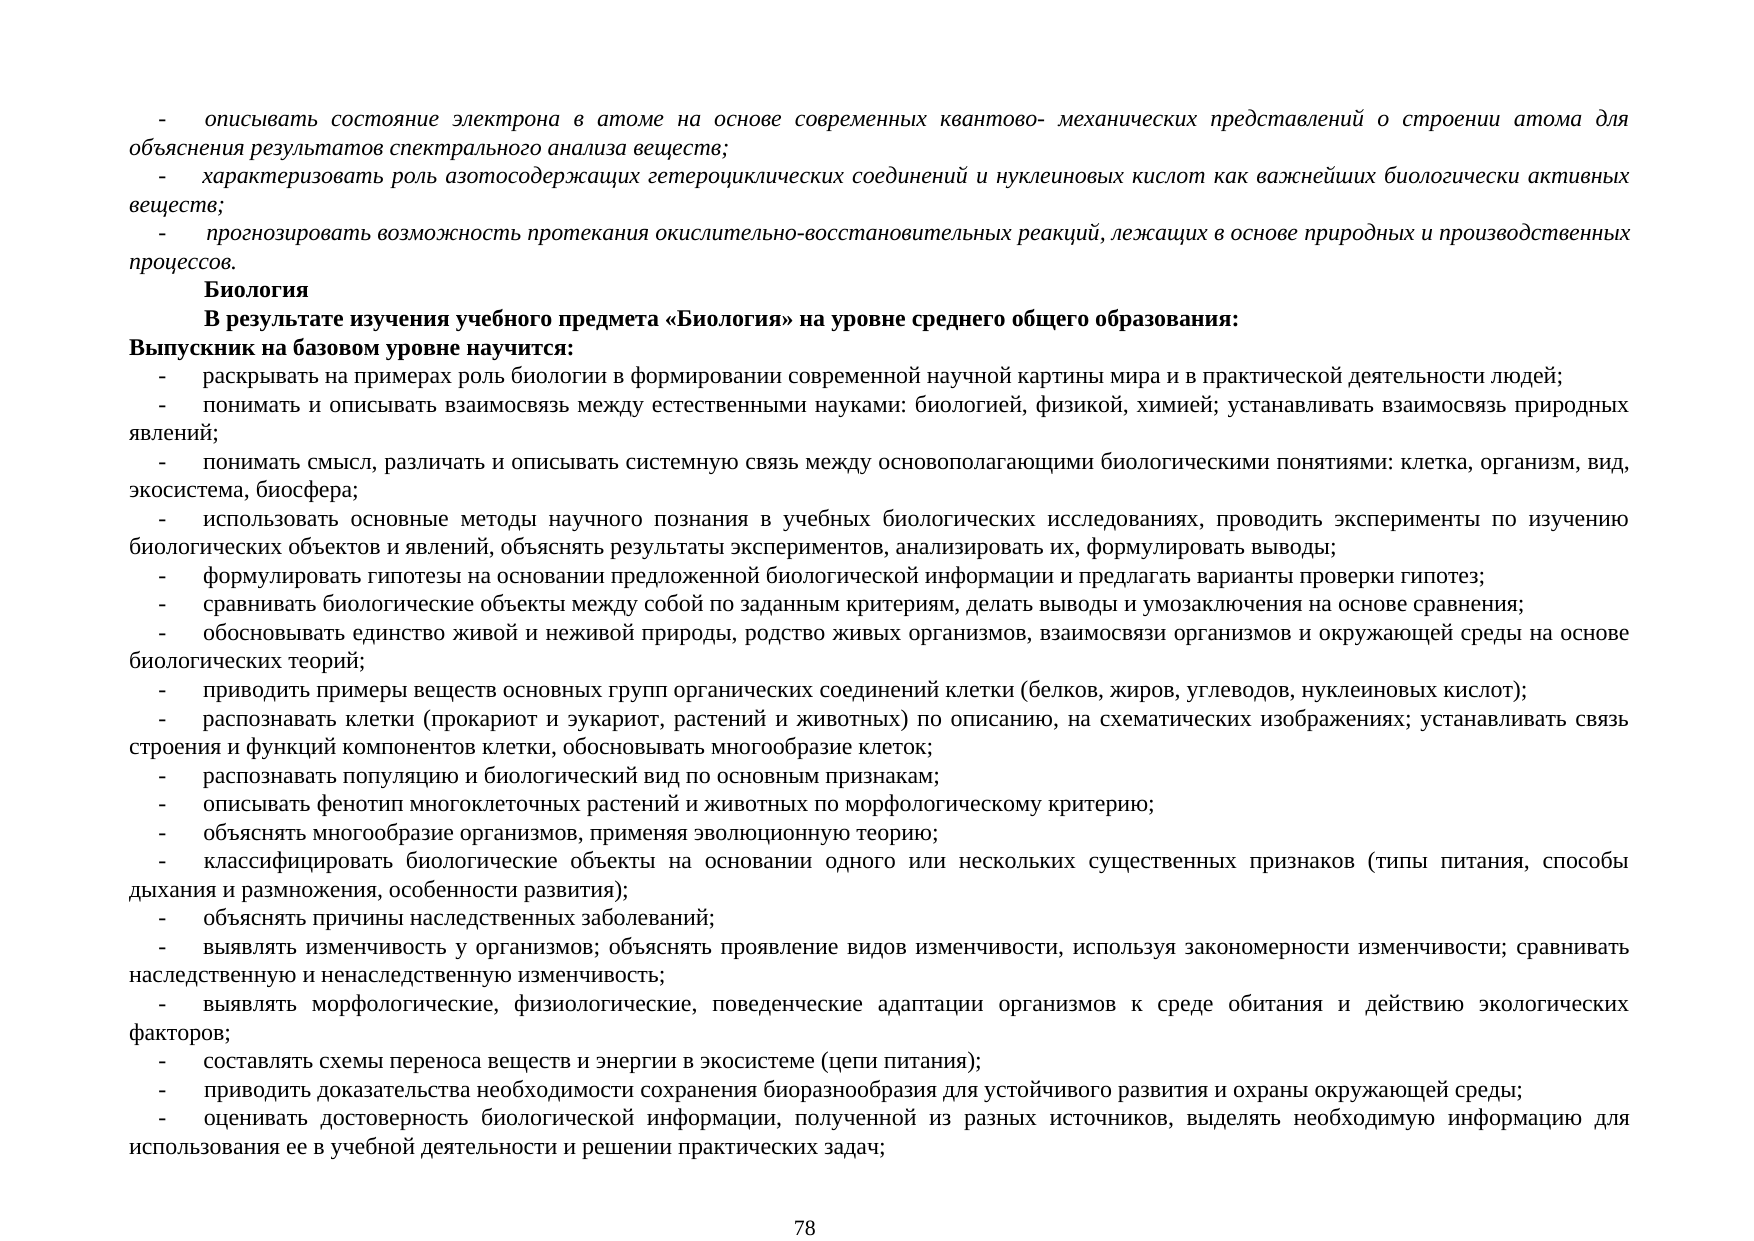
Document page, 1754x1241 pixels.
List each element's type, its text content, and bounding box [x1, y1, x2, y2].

list выявлять изменчивость у организмов; объяснять проявление видов изменчивости, используя закономерности изменчивости; сравнивать наследственную и ненаследственную изменчивость; [129, 932, 1632, 989]
list понимать и описывать взаимосвязь между естественными науками: биологией, физикой, химией; устанавливать взаимосвязь природных явлений; [129, 389, 1632, 446]
list составлять схемы переноса веществ и энергии в экосистеме (цепи питания); [129, 1046, 1634, 1074]
list формулировать гипотезы на основании предложенной биологической информации и предлагать варианты проверки гипотез; [129, 561, 1632, 589]
list описывать состояние электрона в атоме на основе современных квантово- механических представлений о строении атома для объяснения результатов спектрального анализа веществ; [129, 104, 1632, 161]
list объяснять многообразие организмов, применяя эволюционную теорию; [129, 817, 1634, 846]
list понимать смысл, различать и описывать системную связь между основополагающими биологическими понятиями: клетка, организм, вид, экосистема, биосфера; [129, 446, 1632, 503]
list объяснять причины наследственных заболеваний; [129, 903, 1634, 932]
list использовать основные методы научного познания в учебных биологических исследованиях, проводить эксперименты по изучению биологических объектов и явлений, объяснять результаты экспериментов, анализировать их, формулировать выводы; [129, 503, 1632, 561]
list распознавать клетки (прокариот и эукариот, растений и животных) по описанию, на схематических изображениях; устанавливать связь строения и функций компонентов клетки, обосновывать многообразие клеток; [129, 703, 1632, 760]
list характеризовать роль азотосодержащих гетероциклических соединений и нуклеиновых кислот как важнейших биологически активных веществ; [129, 161, 1632, 218]
list сравнивать биологические объекты между собой по заданным критериям, делать выводы и умозаключения на основе сравнения; [129, 589, 1632, 618]
list раскрывать на примерах роль биологии в формировании современной научной картины мира и в практической деятельности людей; [129, 361, 1632, 389]
list приводить доказательства необходимости сохранения биоразнообразия для устойчивого развития и охраны окружающей среды; [129, 1074, 1632, 1103]
list обосновывать единство живой и неживой природы, родство живых организмов, взаимосвязи организмов и окружающей среды на основе биологических теорий; [129, 618, 1632, 675]
list классифицировать биологические объекты на основании одного или нескольких существенных признаков (типы питания, способы дыхания и размножения, особенности развития); [129, 846, 1632, 903]
subtitle В результате изучения учебного предмета «Биология» на уровне среднего общего образования: [129, 304, 1632, 332]
subtitle Выпускник на базовом уровне научится: [129, 332, 1634, 361]
list описывать фенотип многоклеточных растений и животных по морфологическому критерию; [129, 789, 1632, 817]
list приводить примеры веществ основных групп органических соединений клетки (белков, жиров, углеводов, нуклеиновых кислот); [129, 675, 1632, 703]
list распознавать популяцию и биологический вид по основным признакам; [129, 760, 1634, 789]
list оценивать достоверность биологической информации, полученной из разных источников, выделять необходимую информацию для использования ее в учебной деятельности и решении практических задач; [129, 1103, 1632, 1160]
subtitle Биология [129, 275, 1634, 304]
list выявлять морфологические, физиологические, поведенческие адаптации организмов к среде обитания и действию экологических факторов; [129, 989, 1632, 1046]
list прогнозировать возможность протекания окислительно-восстановительных реакций, лежащих в основе природных и производственных процессов. [129, 218, 1632, 275]
